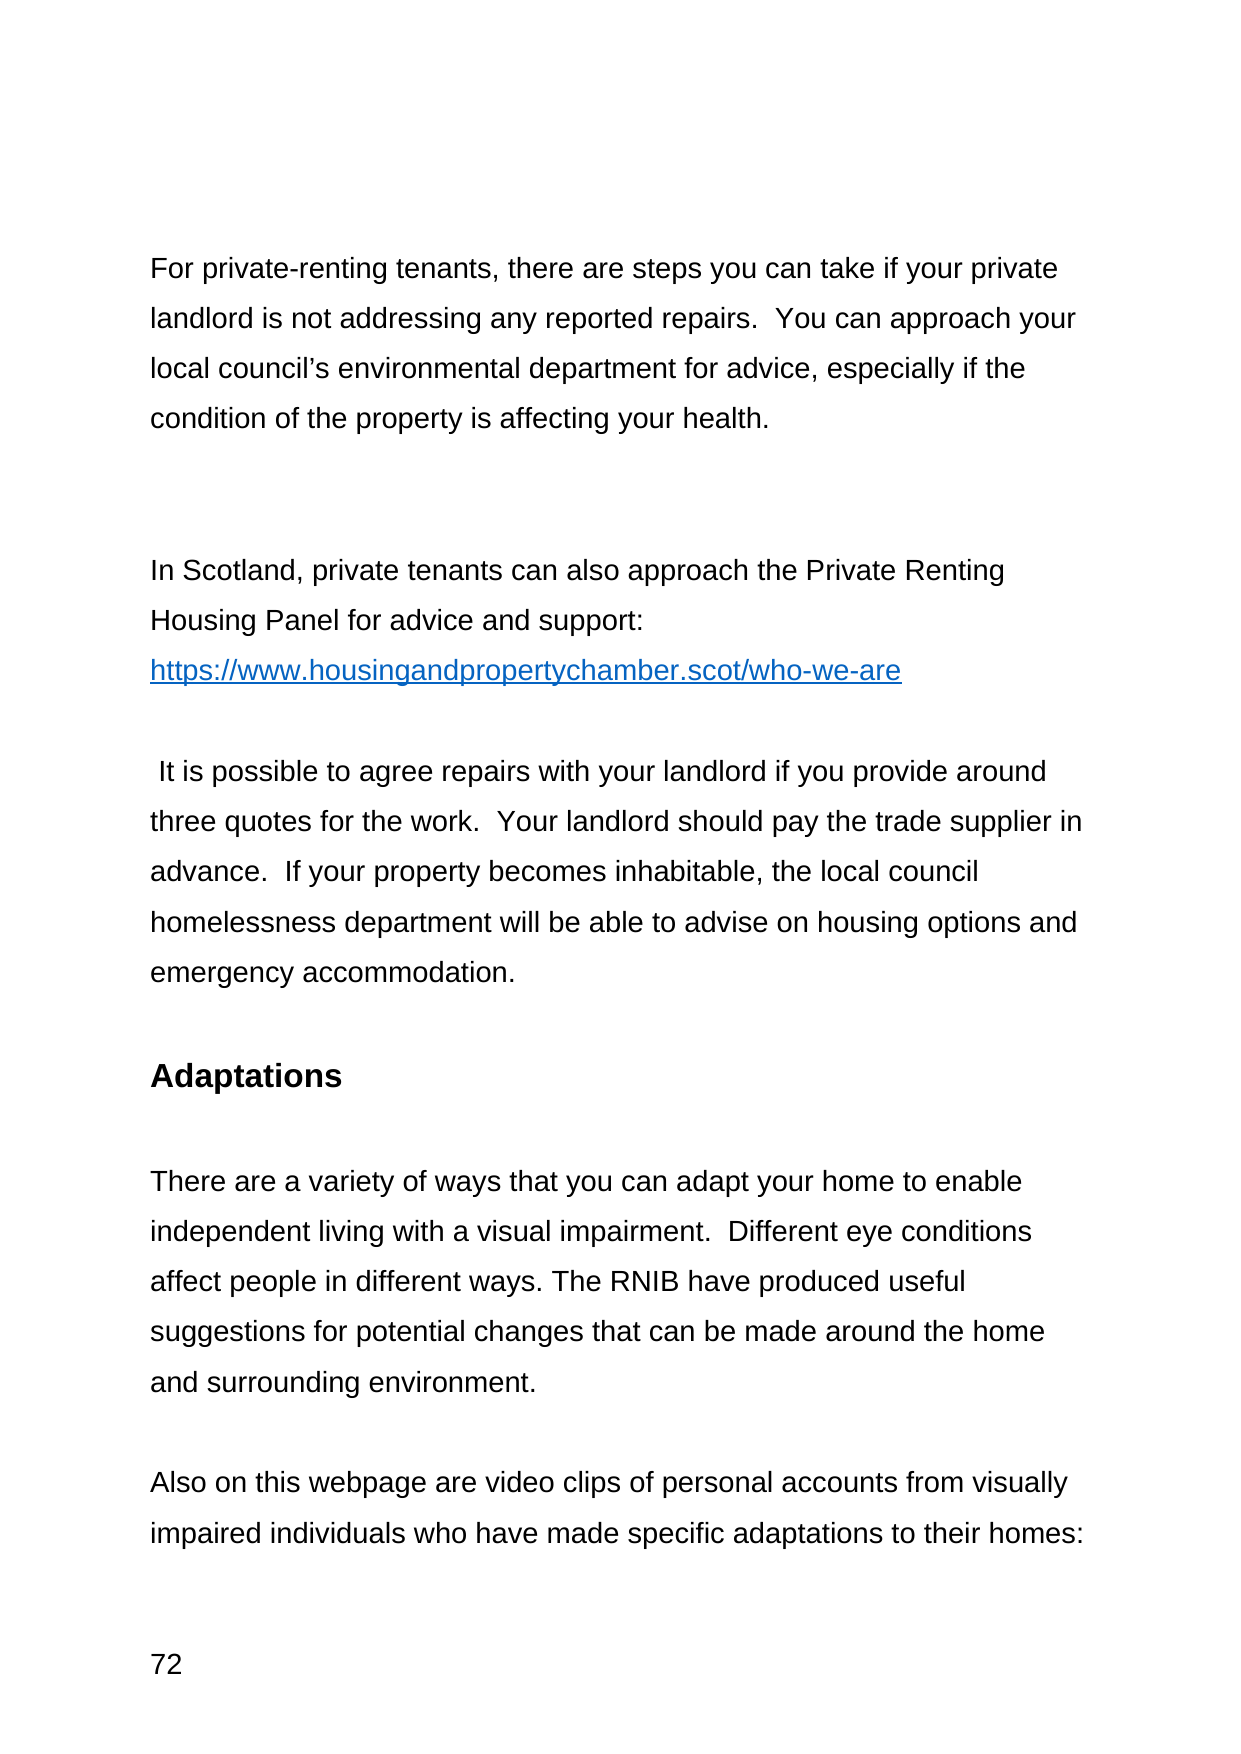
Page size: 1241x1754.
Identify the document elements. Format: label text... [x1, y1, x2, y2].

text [150, 1465, 1090, 1549]
text For private-renting tenants, there are steps you can take if your private landlord is not addressing any reported repairs. You can approach your local council’s environmental department for advice, especially if the condition of the property is affecting your health. [150, 251, 1090, 435]
text In Scotland, private tenants can also approach the Private Renting Housing Panel for advice and support: https://www.housingandpropertychamber.scot/who-we-are [150, 552, 1090, 687]
text There are a variety of ways that you can adapt your home to enable independent living with a visual impairment. Different eye conditions affect people in different ways. The RNIB have produced useful suggestions for potential changes that can be made around the home and surrounding environment. [150, 1163, 1090, 1398]
text It is possible to agree repairs with your landlord if you provide around three quotes for the work. Your landlord should pay the trade supplier in advance. If your property becomes inhabitable, the local council homelessness department will be able to advise on housing options and emergency accommodation. [150, 754, 1090, 988]
text Adaptations [150, 1056, 1090, 1094]
